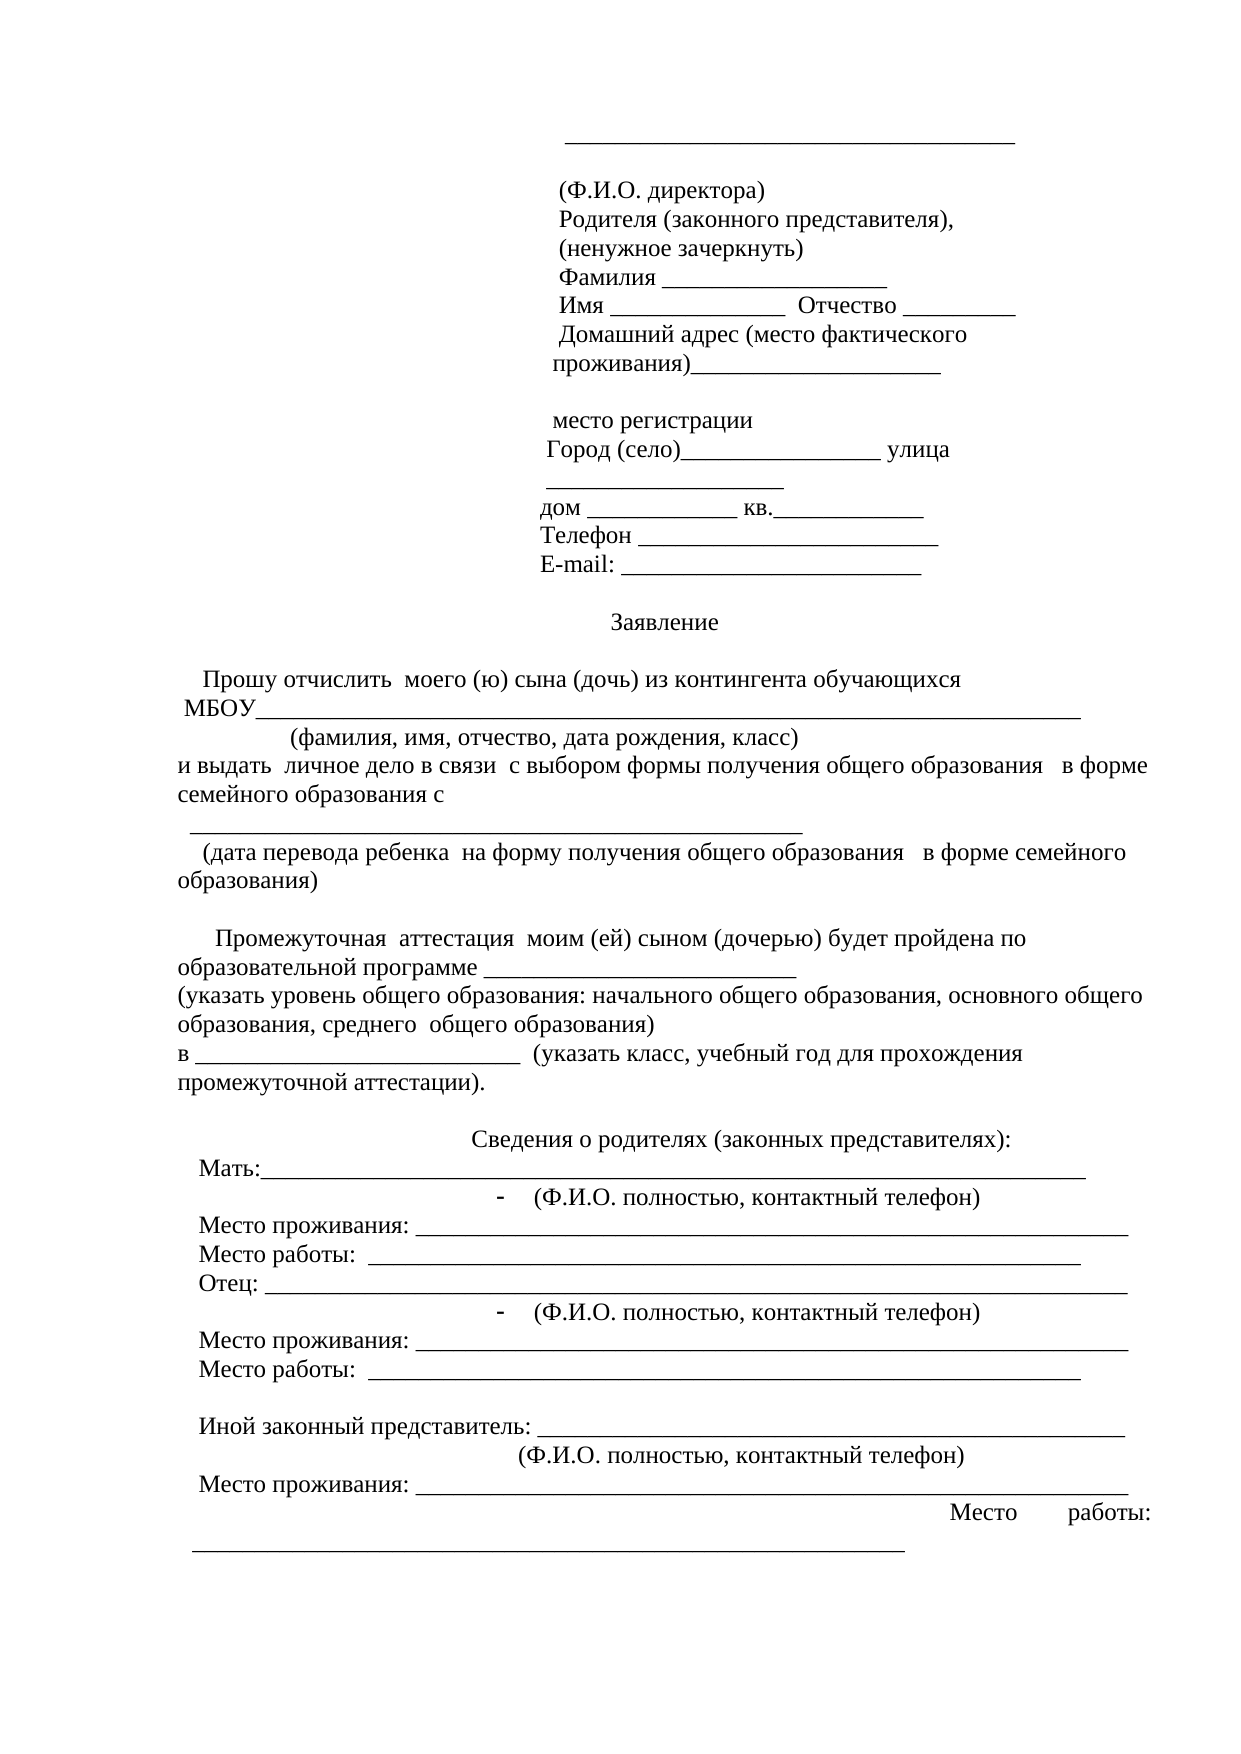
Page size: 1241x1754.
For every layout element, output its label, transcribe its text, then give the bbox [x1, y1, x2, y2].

text Город (село)________________ улица [177, 434, 1152, 463]
text Место проживания: _________________________________________________________ [192, 1325, 1152, 1354]
text в __________________________ (указать класс, учебный год для прохождения промежуточной аттестации). [177, 1038, 1152, 1095]
text Иной законный представитель: _______________________________________________ [192, 1411, 1152, 1440]
text _________________________________________________ [177, 808, 1152, 837]
text Телефон ________________________ [177, 520, 1152, 549]
text Имя ______________ Отчество _________ [177, 290, 1152, 319]
text Место проживания: _________________________________________________________ [192, 1210, 1152, 1239]
text Место работы: _________________________________________________________ [192, 1239, 1152, 1268]
text (указать уровень общего образования: начального общего образования, основного общего образования, среднего общего образования) [177, 980, 1152, 1038]
text (фамилия, имя, отчество, дата рождения, класс) [177, 722, 1152, 750]
list (Ф.И.О. полностью, контактный телефон) [325, 1182, 1152, 1210]
text Промежуточная аттестация моим (ей) сыном (дочерью) будет пройдена по образовательной программе _________________________ [177, 923, 1152, 980]
text Мать:__________________________________________________________________ [192, 1153, 1152, 1182]
text Отец: _____________________________________________________________________ [192, 1268, 1152, 1297]
text (дата перевода ребенка на форму получения общего образования в форме семейного образования) [177, 837, 1152, 894]
text Место работы: _________________________________________________________ [192, 1354, 1152, 1383]
text (Ф.И.О. директора) [177, 175, 1152, 204]
text Место работы: _________________________________________________________ [192, 1497, 1152, 1555]
text место регистрации [177, 405, 1152, 434]
text Заявление [177, 607, 1152, 635]
text (Ф.И.О. полностью, контактный телефон) [325, 1440, 1152, 1469]
text Сведения о родителях (законных представителях): [325, 1124, 1152, 1153]
text Родителя (законного представителя), [177, 204, 1152, 233]
text Домашний адрес (место фактического [177, 319, 1152, 348]
text и выдать личное дело в связи с выбором формы получения общего образования в форме семейного образования с [177, 750, 1152, 808]
text Место проживания: _________________________________________________________ [192, 1469, 1152, 1497]
text проживания)____________________ [177, 348, 1152, 377]
text (ненужное зачеркнуть) [177, 233, 1152, 262]
text Фамилия __________________ [177, 262, 1152, 290]
text ___________________ [177, 463, 1152, 492]
text МБОУ__________________________________________________________________ [177, 693, 1152, 722]
text Е-mail: ________________________ [177, 549, 1152, 578]
text ____________________________________ [177, 118, 1152, 147]
text Прошу отчислить моего (ю) сына (дочь) из контингента обучающихся [177, 664, 1152, 693]
text дом ____________ кв.____________ [177, 492, 1152, 520]
list (Ф.И.О. полностью, контактный телефон) [325, 1297, 1152, 1325]
